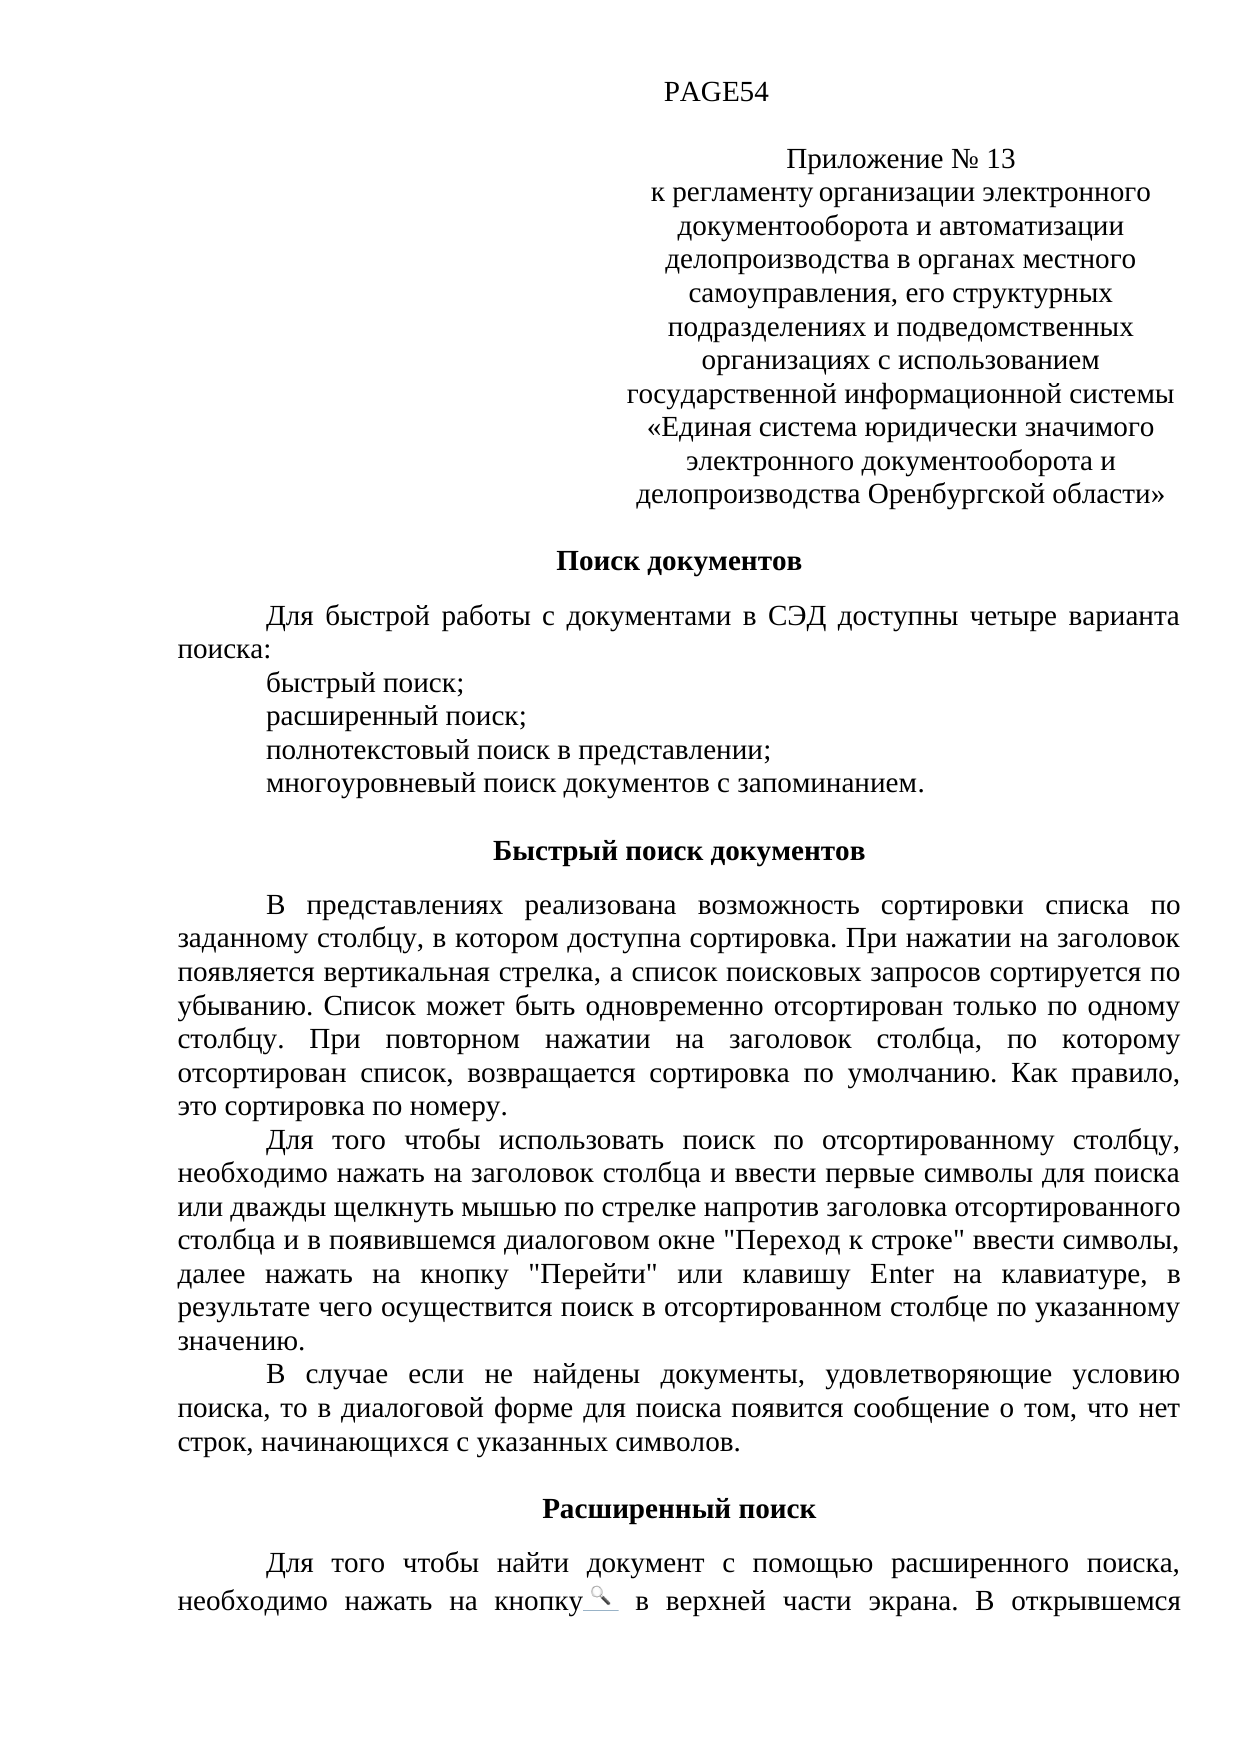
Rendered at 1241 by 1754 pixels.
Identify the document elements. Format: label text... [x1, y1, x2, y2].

subtitle Быстрый поиск документов [177, 833, 1181, 866]
text Для быстрой работы с документами в СЭД доступны четыре варианта поиска: [177, 598, 1181, 665]
text расширенный поиск; [177, 698, 1181, 732]
text многоуровневый поиск документов с запоминанием. [177, 766, 1181, 799]
text быстрый поиск; [177, 665, 1181, 698]
picture [583, 1578, 619, 1611]
text Для того чтобы использовать поиск по отсортированному столбцу, необходимо нажать на заголовок столбца и ввести первые символы для поиска или дважды щелкнуть мышью по стрелке напротив заголовка отсортированного столбца и в появившемся диалоговом окне "Переход к строке" ввести символы, далее нажать на кнопку "Перейти" или клавишу Enter на клавиатуре, в результате чего осуществится поиск в отсортированном столбце по указанному значению. [177, 1122, 1181, 1357]
text полнотекстовый поиск в представлении; [177, 732, 1181, 766]
text Приложение № 13 к регламенту организации электронного документооборота и автоматизации делопроизводства в органах местного самоуправления, его структурных подразделениях и подведомственных организациях с использованием государственной информационной системы «Единая система юридически значимого электронного документооборота и делопроизводства Оренбургской области» [620, 141, 1181, 510]
text В случае если не найдены документы, удовлетворяющие условию поиска, то в диалоговой форме для поиска появится сообщение о том, что нет строк, начинающихся с указанных символов. [177, 1357, 1181, 1457]
subtitle Поиск документов [177, 543, 1181, 577]
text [177, 1545, 1181, 1617]
subtitle Расширенный поиск [177, 1491, 1181, 1524]
text В представлениях реализована возможность сортировки списка по заданному столбцу, в котором доступна сортировка. При нажатии на заголовок появляется вертикальная стрелка, а список поисковых запросов сортируется по убыванию. Список может быть одновременно отсортирован только по одному столбцу. При повторном нажатии на заголовок столбца, по которому отсортирован список, возвращается сортировка по умолчанию. Как правило, это сортировка по номеру. [177, 887, 1181, 1122]
